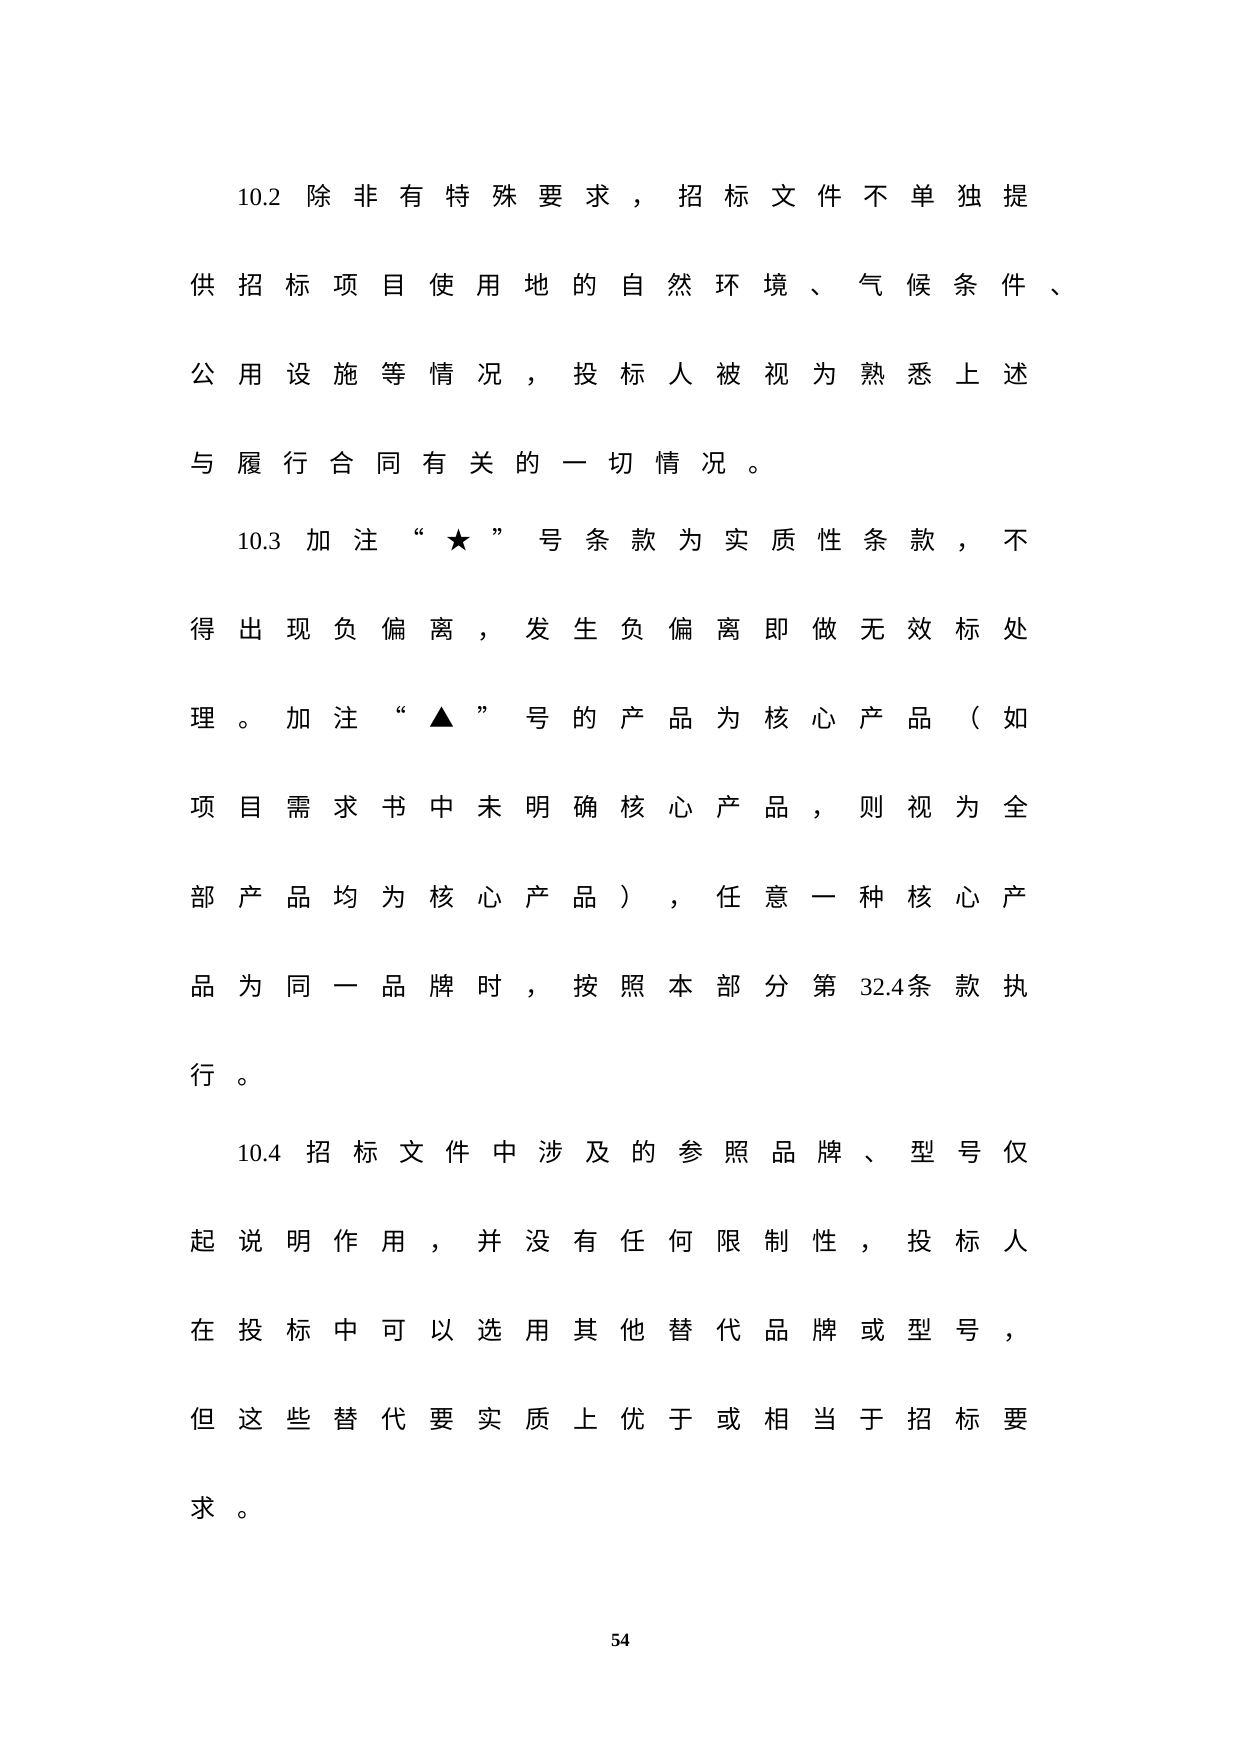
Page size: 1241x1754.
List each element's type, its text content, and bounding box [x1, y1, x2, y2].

text 10.2 除非有特殊要求，招标文件不单独提供招标项目使用地的自然环境、气候条件、公用设施等情况，投标人被视为熟悉上述与履行合同有关的一切情况。 [190, 164, 1050, 491]
text 10.3 加注“★”号条款为实质性条款，不得出现负偏离，发生负偏离即做无效标处理。加注“▲”号的产品为核心产品（如项目需求书中未明确核心产品，则视为全部产品均为核心产品），任意一种核心产品为同一品牌时，按照本部分第32.4条款执行。 [190, 509, 1050, 1103]
text 10.4 招标文件中涉及的参照品牌、型号仅起说明作用，并没有任何限制性，投标人在投标中可以选用其他替代品牌或型号，但这些替代要实质上优于或相当于招标要求。 [190, 1121, 1050, 1537]
